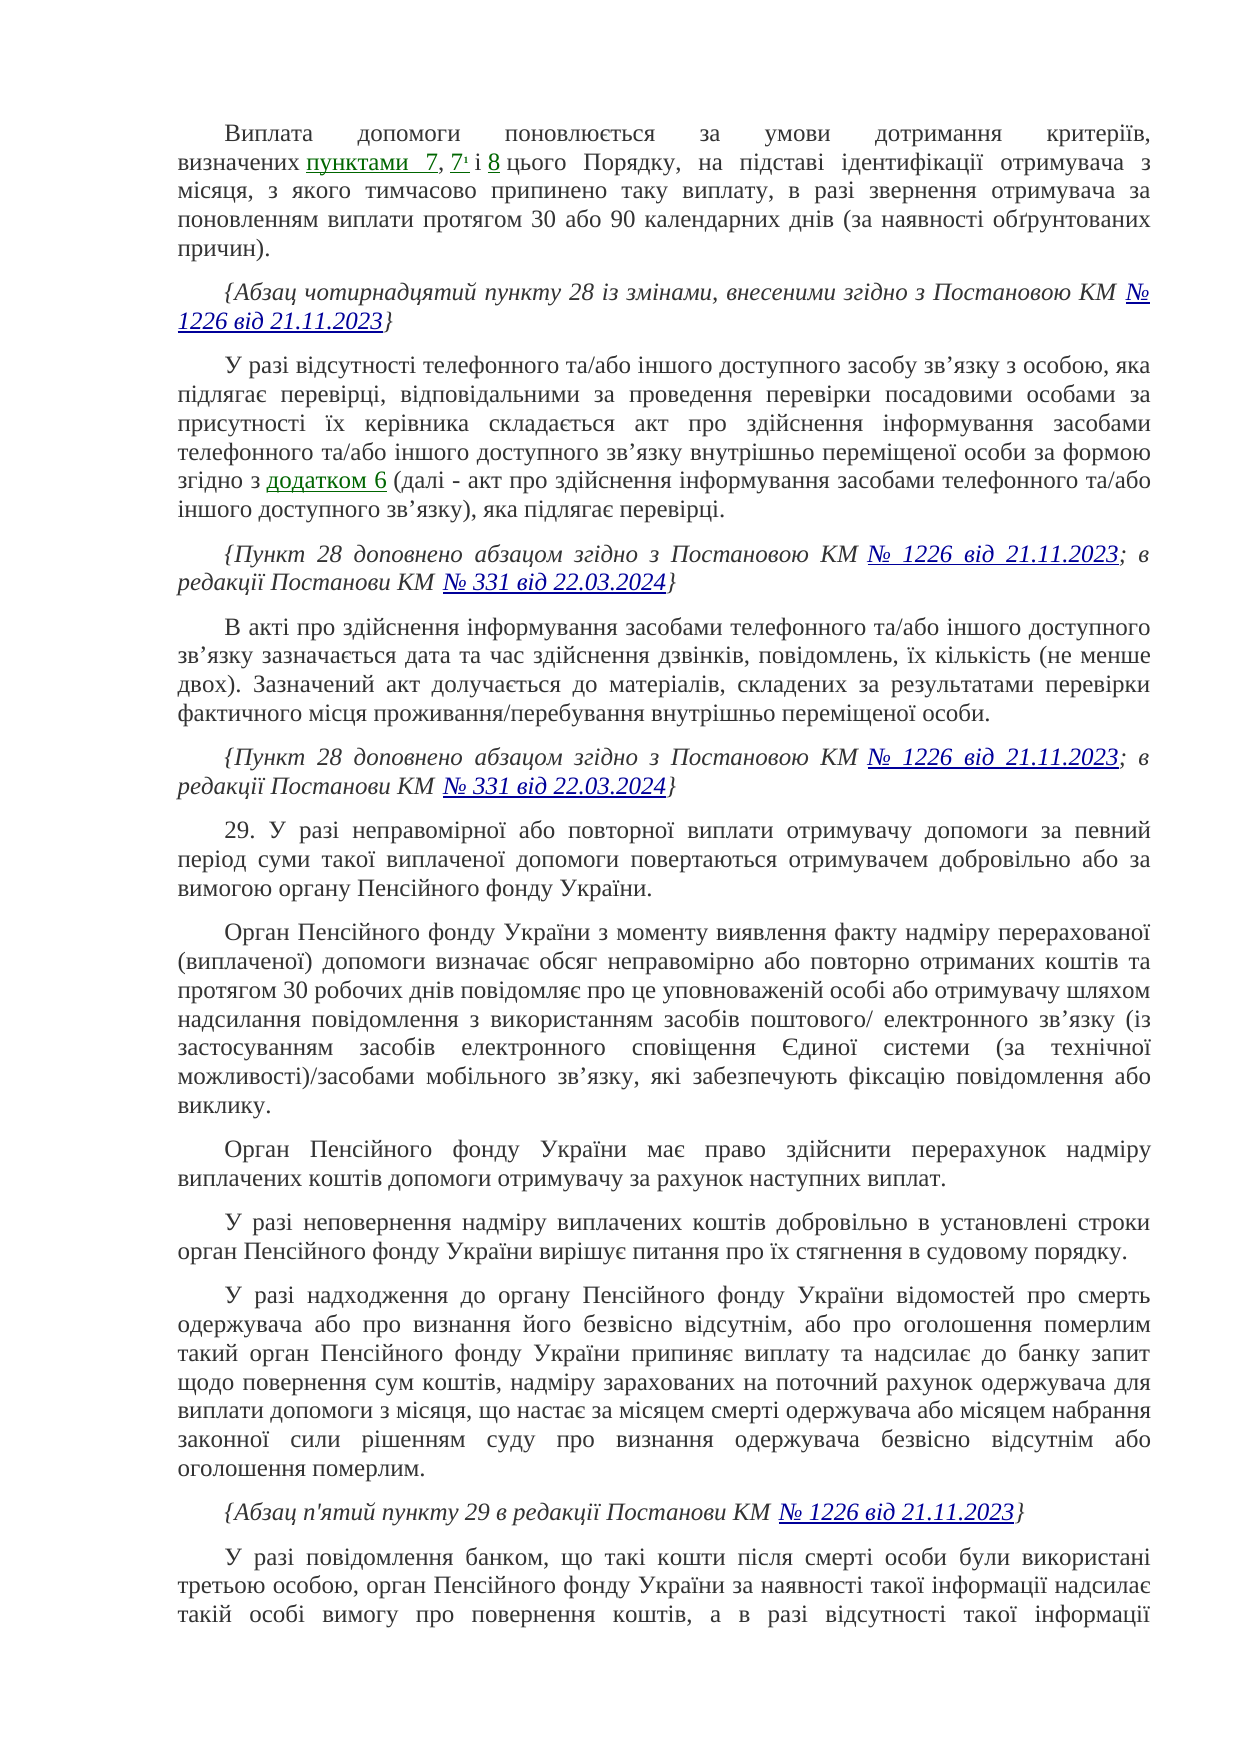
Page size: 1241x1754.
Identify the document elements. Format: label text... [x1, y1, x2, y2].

text {Пункт 28 доповнено абзацом згідно з Постановою КМ № 1226 від 21.11.2023; в редакції Постанови КМ № 331 від 22.03.2024} [177, 539, 1152, 596]
text 29. У разі неправомірної або повторної виплати отримувачу допомоги за певний період суми такої виплаченої допомоги повертаються отримувачем добровільно або за вимогою органу Пенсійного фонду України. [177, 816, 1152, 902]
text {Абзац чотирнадцятий пункту 28 із змінами, внесеними згідно з Постановою КМ № 1226 від 21.11.2023} [177, 277, 1152, 335]
text Орган Пенсійного фонду України має право здійснити перерахунок надміру виплачених коштів допомоги отримувачу за рахунок наступних виплат. [177, 1134, 1152, 1192]
text У разі неповернення надміру виплачених коштів добровільно в установлені строки орган Пенсійного фонду України вирішує питання про їх стягнення в судовому порядку. [177, 1207, 1152, 1265]
text Виплата допомоги поновлюється за умови дотримання критеріїв, визначених пунктами 7, 7-1 і 8 цього Порядку, на підставі ідентифікації отримувача з місяця, з якого тимчасово припинено таку виплату, в разі звернення отримувача за поновленням виплати протягом 30 або 90 календарних днів (за наявності обґрунтованих причин). [177, 118, 1152, 262]
text {Абзац п'ятий пункту 29 в редакції Постанови КМ № 1226 від 21.11.2023} [177, 1497, 1152, 1526]
text У разі відсутності телефонного та/або іншого доступного засобу зв’язку з особою, яка підлягає перевірці, відповідальними за проведення перевірки посадовими особами за присутності їх керівника складається акт про здійснення інформування засобами телефонного та/або іншого доступного зв’язку внутрішньо переміщеної особи за формою згідно з додатком 6 (далі - акт про здійснення інформування засобами телефонного та/або іншого доступного зв’язку), яка підлягає перевірці. [177, 351, 1152, 523]
text В акті про здійснення інформування засобами телефонного та/або іншого доступного зв’язку зазначається дата та час здійснення дзвінків, повідомлень, їх кількість (не менше двох). Зазначений акт долучається до матеріалів, складених за результатами перевірки фактичного місця проживання/перебування внутрішньо переміщеної особи. [177, 612, 1152, 727]
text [177, 1542, 1152, 1628]
text {Пункт 28 доповнено абзацом згідно з Постановою КМ № 1226 від 21.11.2023; в редакції Постанови КМ № 331 від 22.03.2024} [177, 742, 1152, 800]
text Орган Пенсійного фонду України з моменту виявлення факту надміру перерахованої (виплаченої) допомоги визначає обсяг неправомірно або повторно отриманих коштів та протягом 30 робочих днів повідомляє про це уповноваженій особі або отримувачу шляхом надсилання повідомлення з використанням засобів поштового/ електронного зв’язку (із застосуванням засобів електронного сповіщення Єдиної системи (за технічної можливості)/засобами мобільного зв’язку, які забезпечують фіксацію повідомлення або виклику. [177, 917, 1152, 1119]
text У разі надходження до органу Пенсійного фонду України відомостей про смерть одержувача або про визнання його безвісно відсутнім, або про оголошення померлим такий орган Пенсійного фонду України припиняє виплату та надсилає до банку запит щодо повернення сум коштів, надміру зарахованих на поточний рахунок одержувача для виплати допомоги з місяця, що настає за місяцем смерті одержувача або місяцем набрання законної сили рішенням суду про визнання одержувача безвісно відсутнім або оголошення померлим. [177, 1281, 1152, 1482]
